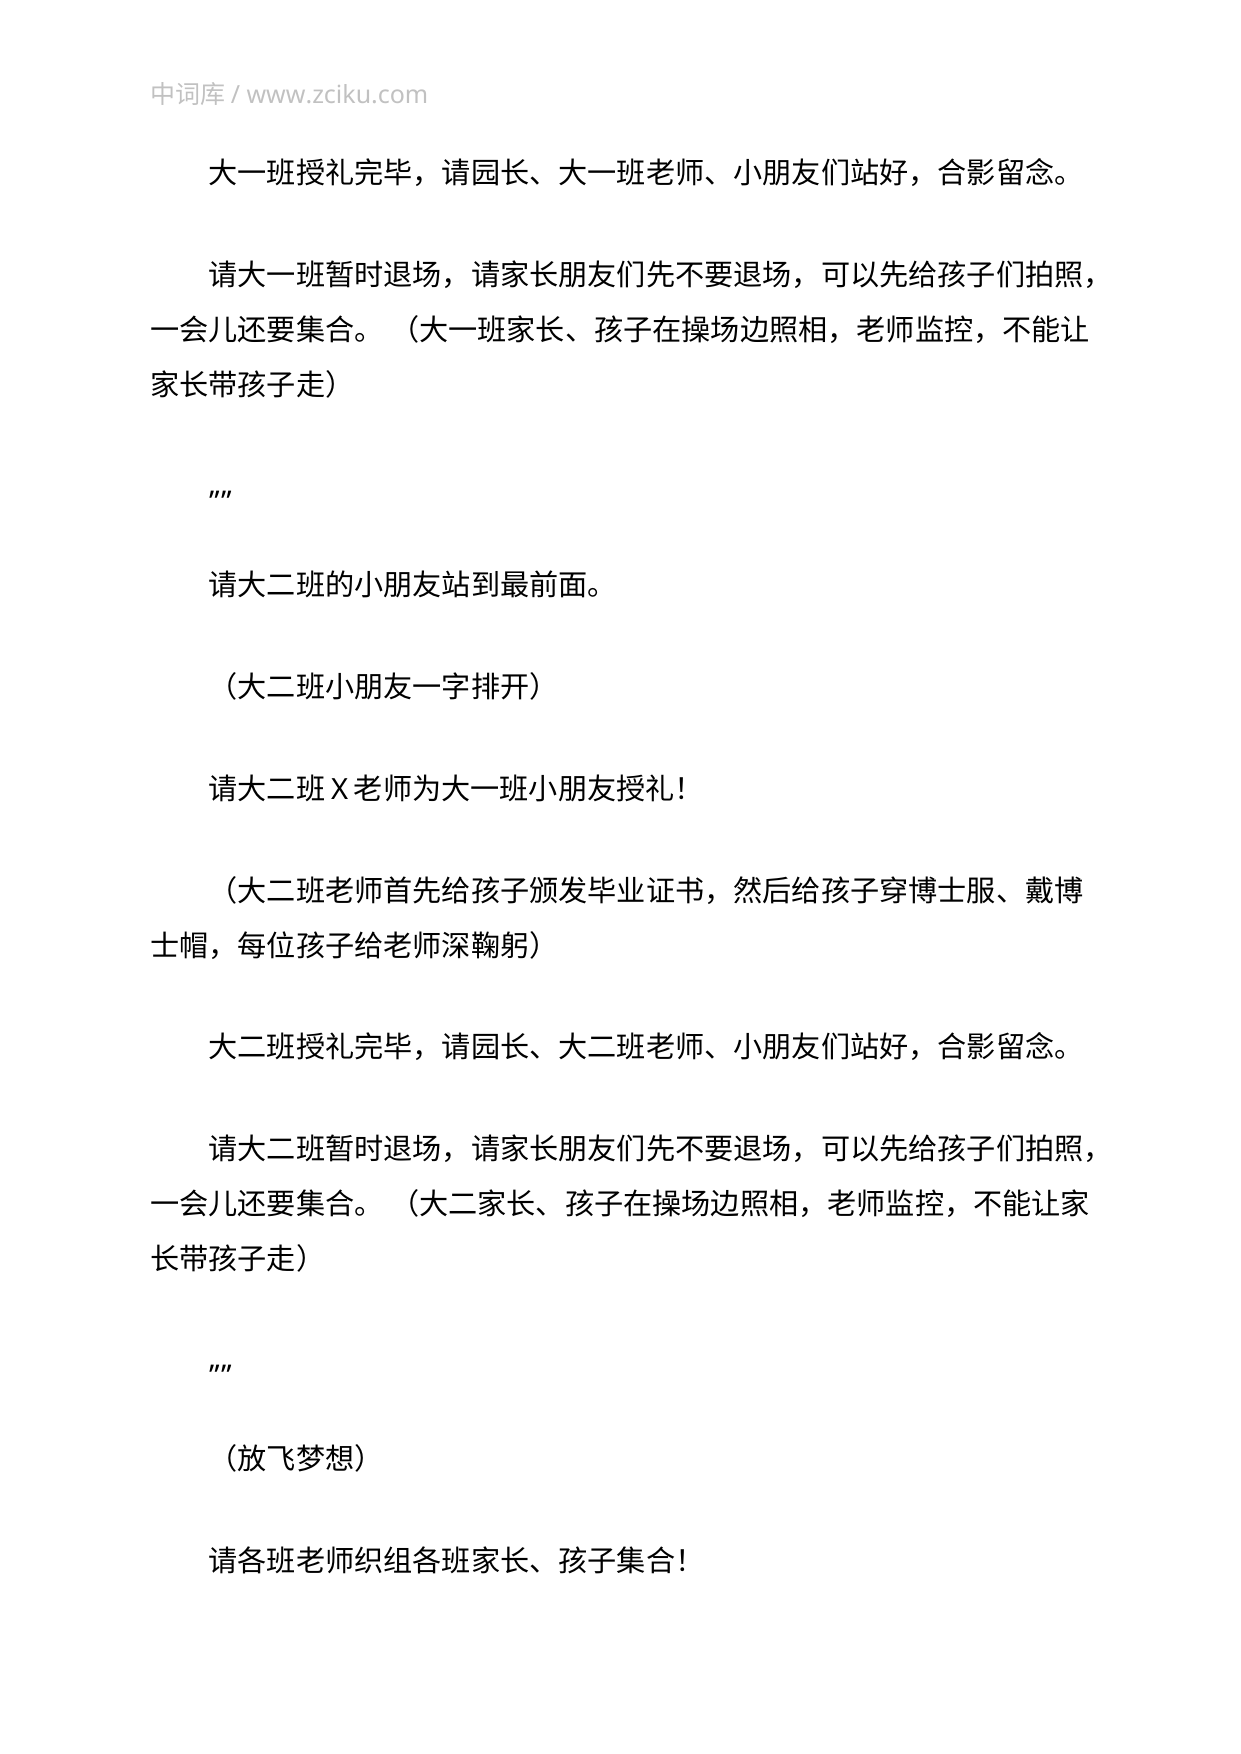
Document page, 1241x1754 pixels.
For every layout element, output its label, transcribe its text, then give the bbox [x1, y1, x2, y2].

text 请大一班暂时退场，请家长朋友们先不要退场，可以先给孩子们拍照，一会儿还要集合。 （大一班家长、孩子在操场边照相，老师监控，不能让家长带孩子走） [150, 252, 1090, 404]
text 请大二班的小朋友站到最前面。 [150, 562, 1090, 604]
text 请大二班暂时退场，请家长朋友们先不要退场，可以先给孩子们拍照，一会儿还要集合。 （大二家长、孩子在操场边照相，老师监控，不能让家长带孩子走） [150, 1126, 1090, 1278]
text （放飞梦想） [150, 1436, 1090, 1478]
text 请大二班X老师为大一班小朋友授礼！ [150, 765, 1090, 808]
text 大一班授礼完毕，请园长、大一班老师、小朋友们站好，合影留念。 [150, 150, 1090, 192]
text （大二班老师首先给孩子颁发毕业证书，然后给孩子穿博士服、戴博士帽，每位孩子给老师深鞠躬） [150, 867, 1090, 964]
text „„ [150, 463, 1090, 503]
text 请各班老师织组各班家长、孩子集合！ [150, 1537, 1090, 1580]
text 大二班授礼完毕，请园长、大二班老师、小朋友们站好，合影留念。 [150, 1024, 1090, 1066]
text „„ [150, 1337, 1090, 1377]
text （大二班小朋友一字排开） [150, 663, 1090, 706]
